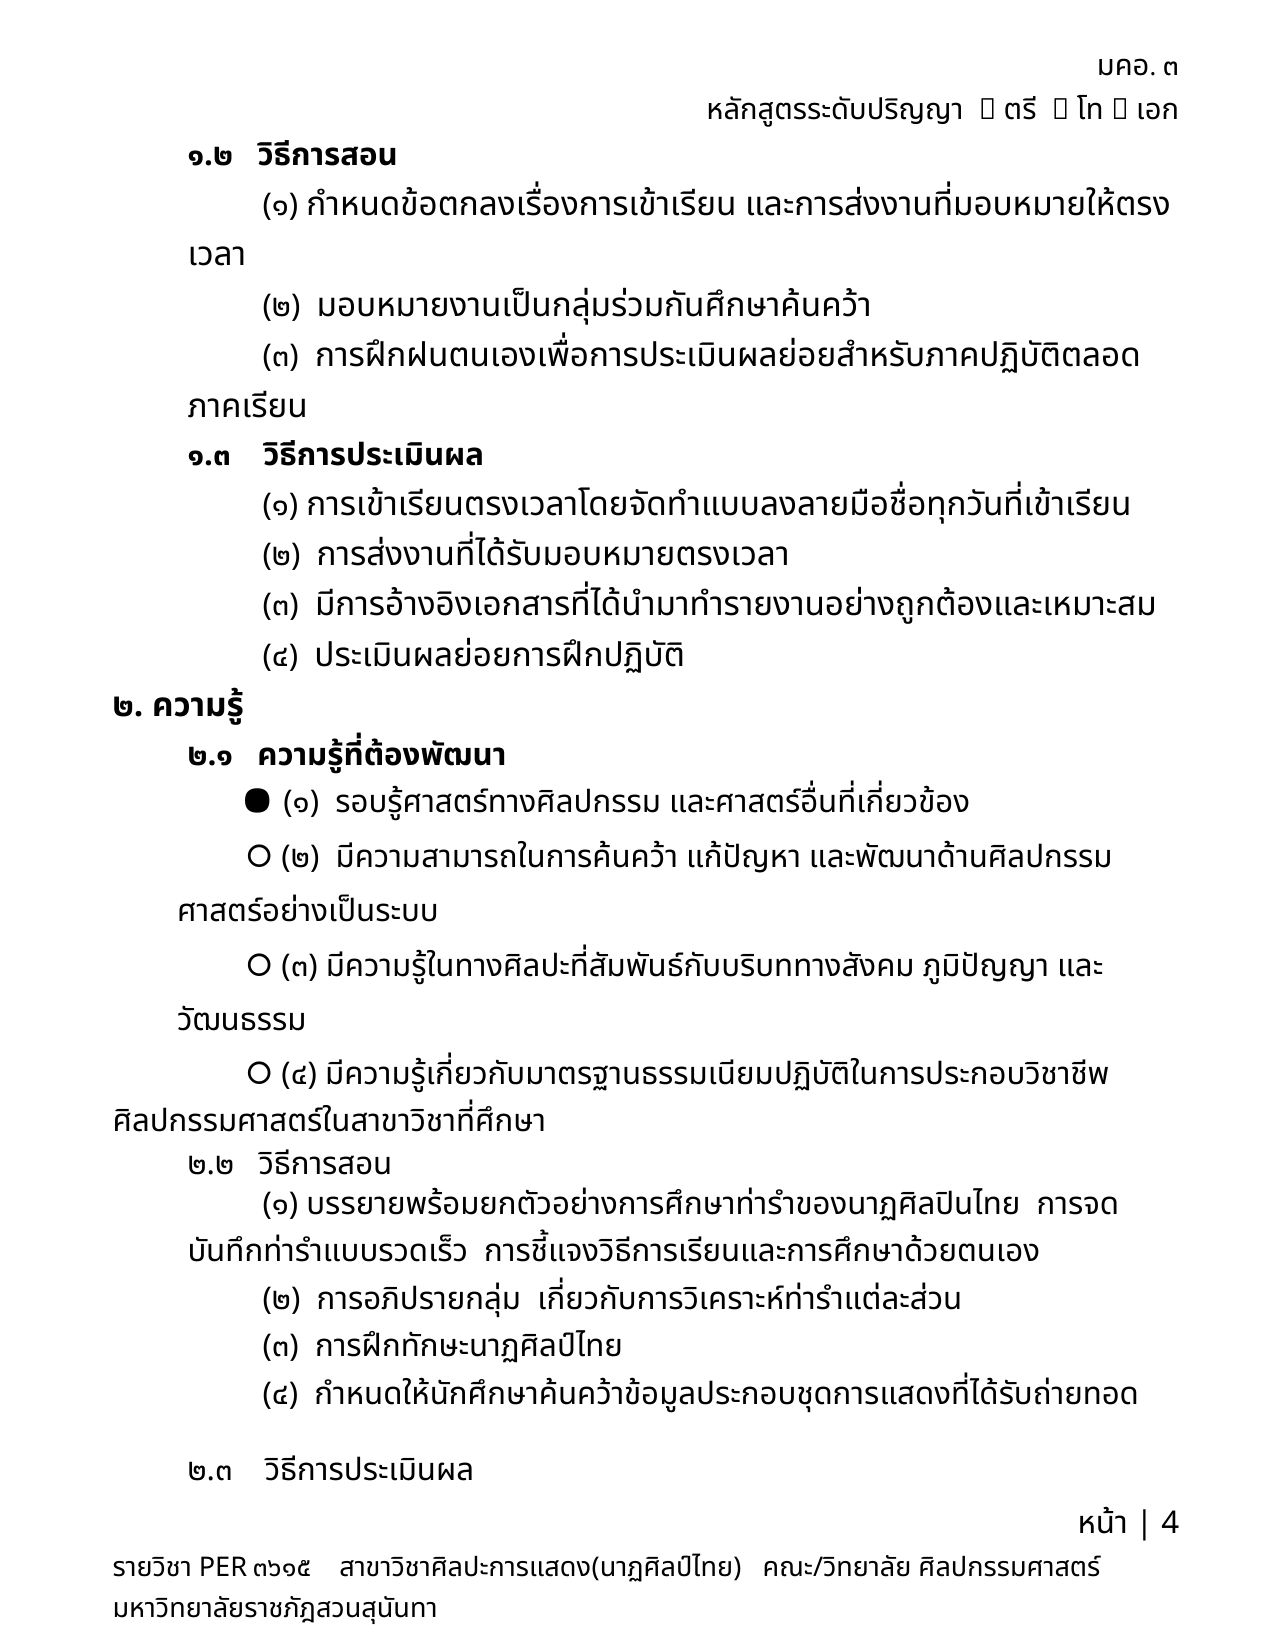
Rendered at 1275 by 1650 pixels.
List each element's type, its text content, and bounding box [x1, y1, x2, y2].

text (๒) มีความสามารถในการค้นคว้า แก้ปัญหา และพัฒนาด้านศิลปกรรมศาสตร์อย่างเป็นระบบ [177, 834, 1179, 936]
text (๒) มอบหมายงานเป็นกลุ่มร่วมกันศึกษาค้นคว้า [187, 281, 1179, 331]
text (๓) มีความรู้ในทางศิลปะที่สัมพันธ์กับบริบททางสังคม ภูมิปัญญา และวัฒนธรรม [177, 942, 1179, 1044]
text (๓) การฝึกฝนตนเองเพื่อการประเมินผลย่อยสำหรับภาคปฏิบัติตลอดภาคเรียน [187, 331, 1179, 432]
text (๔) ประเมินผลย่อยการฝึกปฏิบัติ [187, 631, 1179, 681]
text ๑.๓ วิธีการประเมินผล [112, 432, 1179, 479]
text ๒.๑ ความรู้ที่ต้องพัฒนา [112, 732, 1179, 779]
text (๑) รอบรู้ศาสตร์ทางศิลปกรรม และศาสตร์อื่นที่เกี่ยวข้อง [177, 779, 1179, 827]
text (๓) การฝึกทักษะนาฏศิลป์ไทย [187, 1323, 1179, 1371]
text (๓) มีการอ้างอิงเอกสารที่ได้นำมาทำรายงานอย่างถูกต้องและเหมาะสม [225, 580, 1179, 631]
text (๔) กำหนดให้นักศึกษาค้นคว้าข้อมูลประกอบชุดการแสดงที่ได้รับถ่ายทอด [187, 1371, 1179, 1418]
text (๒) การอภิปรายกลุ่ม เกี่ยวกับการวิเคราะห์ท่ารำแต่ละส่วน [187, 1276, 1179, 1323]
text (๑) การเข้าเรียนตรงเวลาโดยจัดทำแบบลงลายมือชื่อทุกวันที่เข้าเรียน [225, 479, 1179, 530]
text (๑) กำหนดข้อตกลงเรื่องการเข้าเรียน และการส่งงานที่มอบหมายให้ตรงเวลา [187, 180, 1179, 281]
text (๒) การส่งงานที่ได้รับมอบหมายตรงเวลา [225, 530, 1179, 580]
text ๒. ความรู้ [112, 681, 1179, 732]
text (๔) มีความรู้เกี่ยวกับมาตรฐานธรรมเนียมปฏิบัติในการประกอบวิชาชีพศิลปกรรมศาสตร์ในสาขาวิชาที่ศึกษา [112, 1051, 1179, 1146]
text ๒.๓ วิธีการประเมินผล [112, 1452, 1179, 1488]
text ๑.๒ วิธีการสอน [112, 132, 1179, 180]
text ๒.๒ วิธีการสอน [112, 1146, 1179, 1181]
text (๑) บรรยายพร้อมยกตัวอย่างการศึกษาท่ารำของนาฏศิลปินไทย การจดบันทึกท่ารำแบบรวดเร็ว การชี้แจงวิธีการเรียนและการศึกษาด้วยตนเอง [187, 1181, 1179, 1276]
